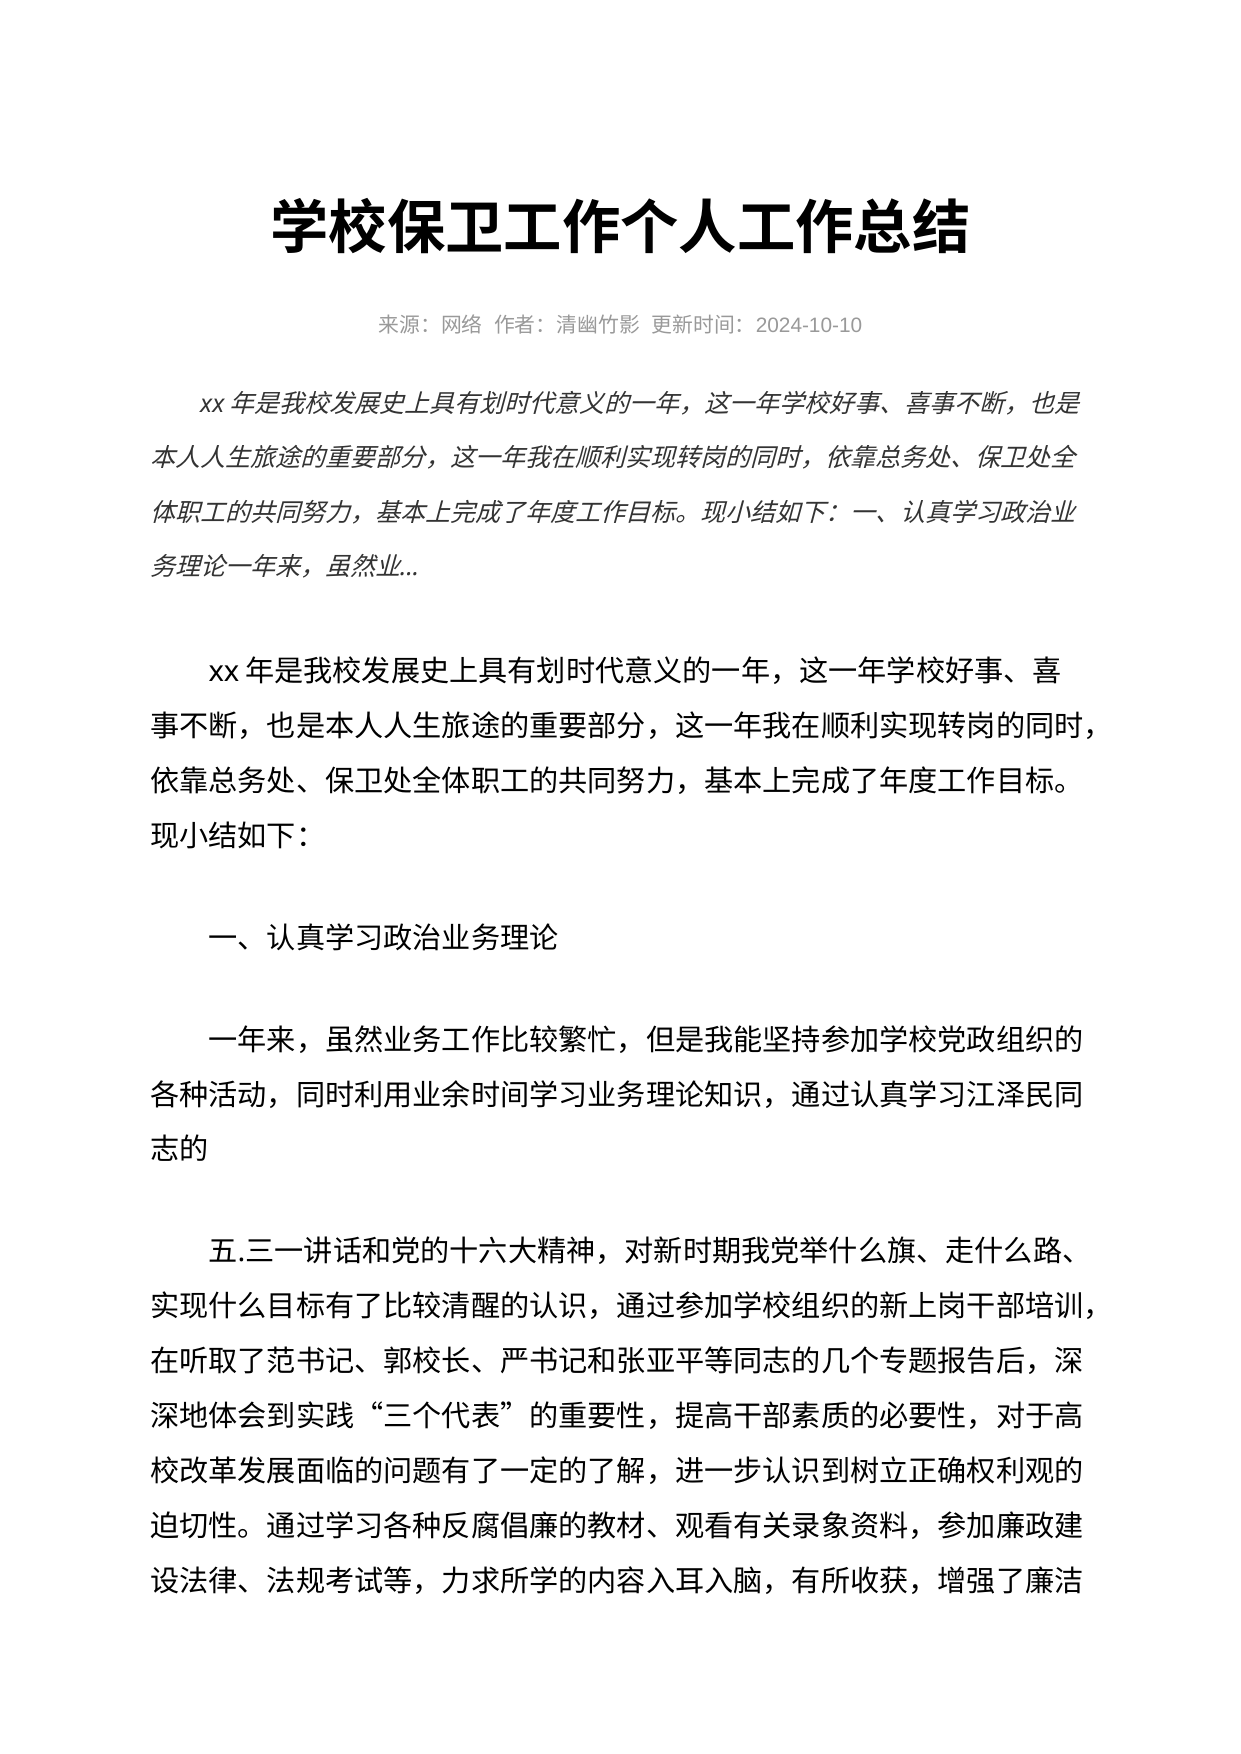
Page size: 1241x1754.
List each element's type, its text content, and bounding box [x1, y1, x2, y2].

text xx年是我校发展史上具有划时代意义的一年，这一年学校好事、喜事不断，也是本人人生旅途的重要部分，这一年我在顺利实现转岗的同时，依靠总务处、保卫处全体职工的共同努力，基本上完成了年度工作目标。现小结如下：一、认真学习政治业务理论一年来，虽然业... [150, 383, 1090, 583]
text 一、认真学习政治业务理论 [150, 914, 1090, 957]
text xx年是我校发展史上具有划时代意义的一年，这一年学校好事、喜事不断，也是本人人生旅途的重要部分，这一年我在顺利实现转岗的同时，依靠总务处、保卫处全体职工的共同努力，基本上完成了年度工作目标。现小结如下： [150, 648, 1090, 855]
text 来源：网络 作者：清幽竹影 更新时间：2024-10-10 [150, 313, 1090, 337]
text 一年来，虽然业务工作比较繁忙，但是我能坚持参加学校党政组织的各种活动，同时利用业余时间学习业务理论知识，通过认真学习江泽民同志的 [150, 1016, 1090, 1168]
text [150, 1228, 1090, 1599]
subtitle 学校保卫工作个人工作总结 [150, 181, 1090, 266]
